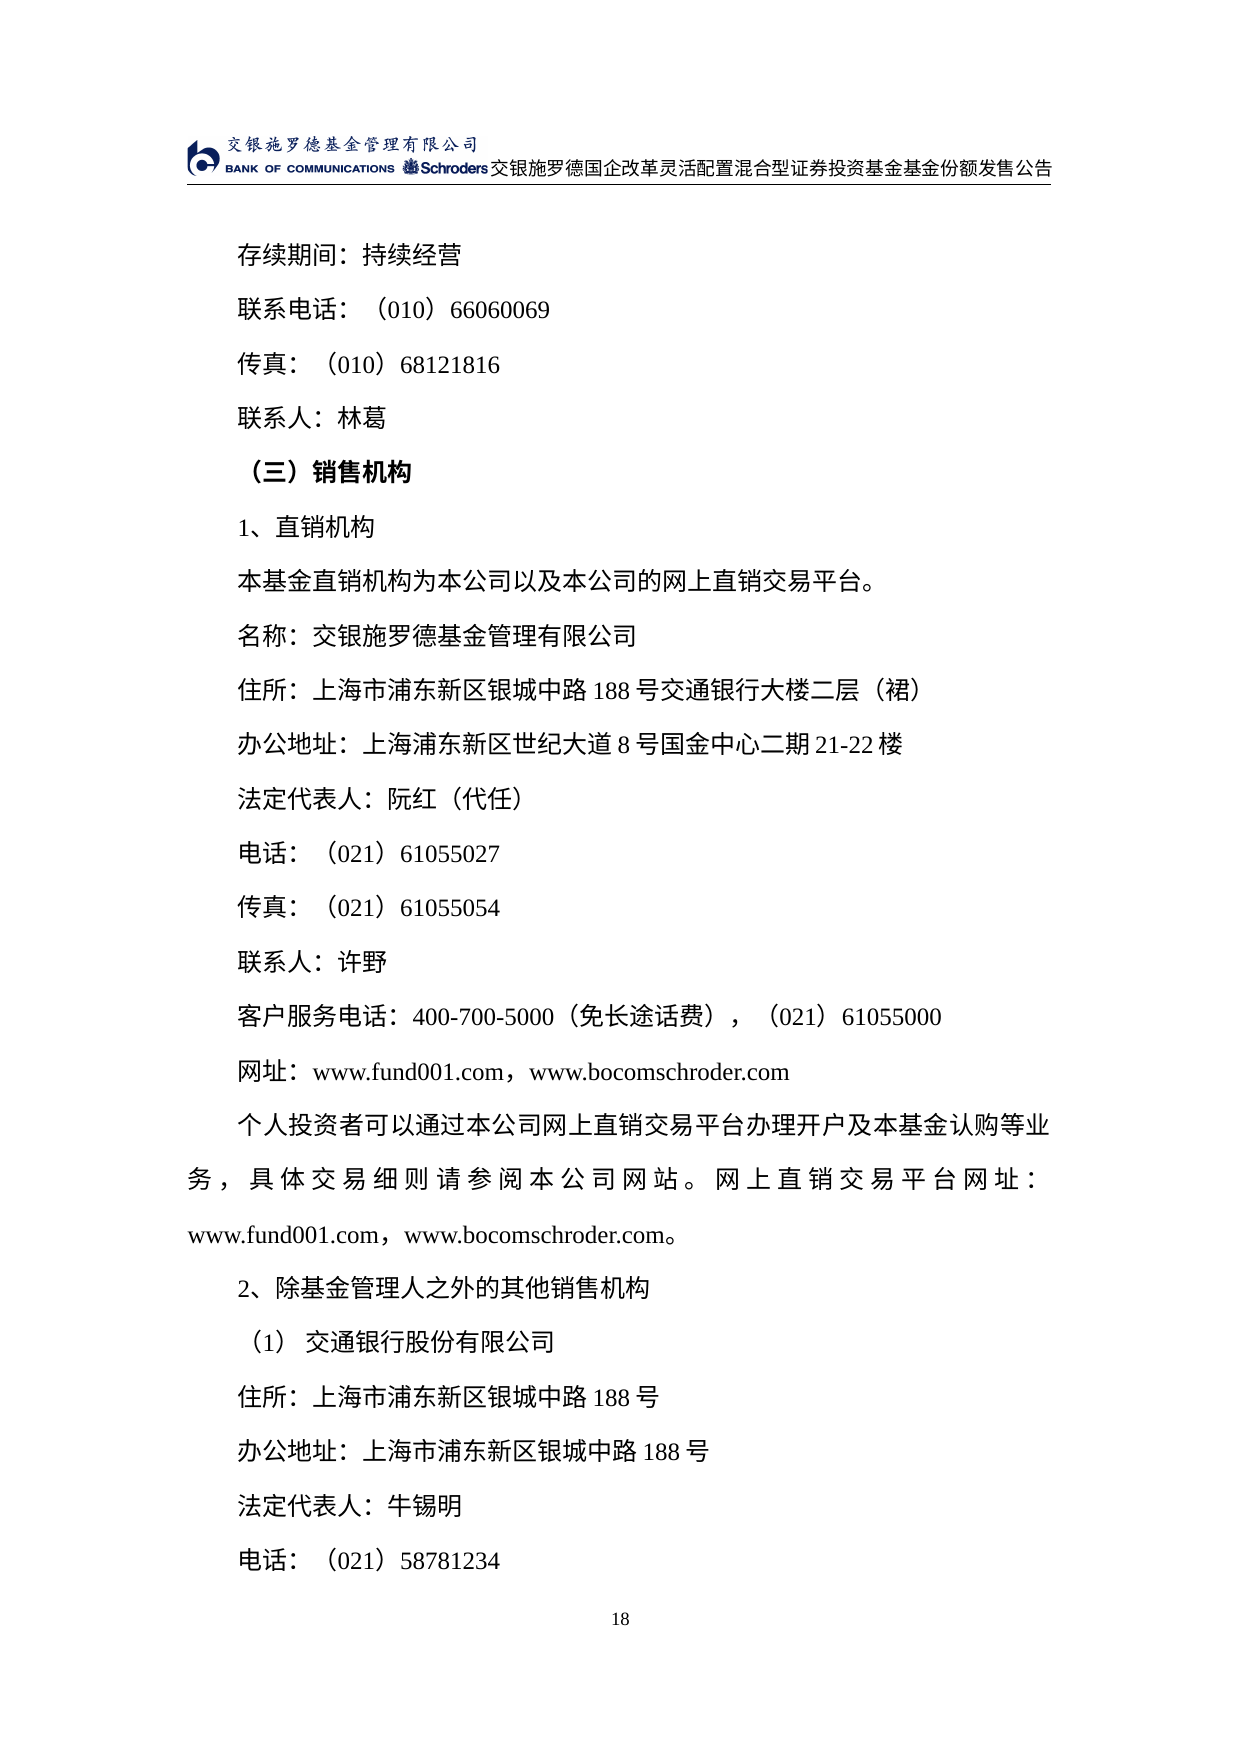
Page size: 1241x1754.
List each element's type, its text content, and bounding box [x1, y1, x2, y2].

text 传真：（021）61055054 [187, 888, 1053, 924]
text 联系人：许野 [187, 942, 1053, 978]
text 本基金直销机构为本公司以及本公司的网上直销交易平台。 [187, 562, 1053, 598]
picture [187, 136, 488, 176]
text 存续期间：持续经营 [187, 235, 1053, 272]
text 联系电话：（010）66060069 [187, 290, 1053, 326]
text （三）销售机构 [187, 453, 1053, 489]
text 客户服务电话：400-700-5000（免长途话费），（021）61055000 [187, 997, 1053, 1033]
text 传真：（010）68121816 [187, 344, 1053, 380]
text 住所：上海市浦东新区银城中路188号交通银行大楼二层（裙） [187, 670, 1053, 707]
text 办公地址：上海市浦东新区银城中路188号 [187, 1432, 1053, 1468]
text 2、除基金管理人之外的其他销售机构 [187, 1268, 1053, 1305]
text 网址：www.fund001.com，www.bocomschroder.com [187, 1051, 1053, 1087]
text 电话：（021）58781234 [187, 1540, 1053, 1577]
text （1） 交通银行股份有限公司 [187, 1323, 1053, 1359]
text 法定代表人：阮红（代任） [187, 779, 1053, 815]
text 联系人：林葛 [187, 398, 1053, 435]
text 名称：交银施罗德基金管理有限公司 [187, 616, 1053, 652]
text 办公地址：上海浦东新区世纪大道8号国金中心二期21-22楼 [187, 725, 1053, 761]
text 个人投资者可以通过本公司网上直销交易平台办理开户及本基金认购等业务，具体交易细则请参阅本公司网站。网上直销交易平台网址：www.fund001.com，www.bocomschroder.com。 [187, 1105, 1053, 1250]
text 住所：上海市浦东新区银城中路188号 [187, 1377, 1053, 1413]
text 法定代表人：牛锡明 [187, 1486, 1053, 1522]
text 电话：（021）61055027 [187, 833, 1053, 870]
text 1、直销机构 [187, 507, 1053, 543]
